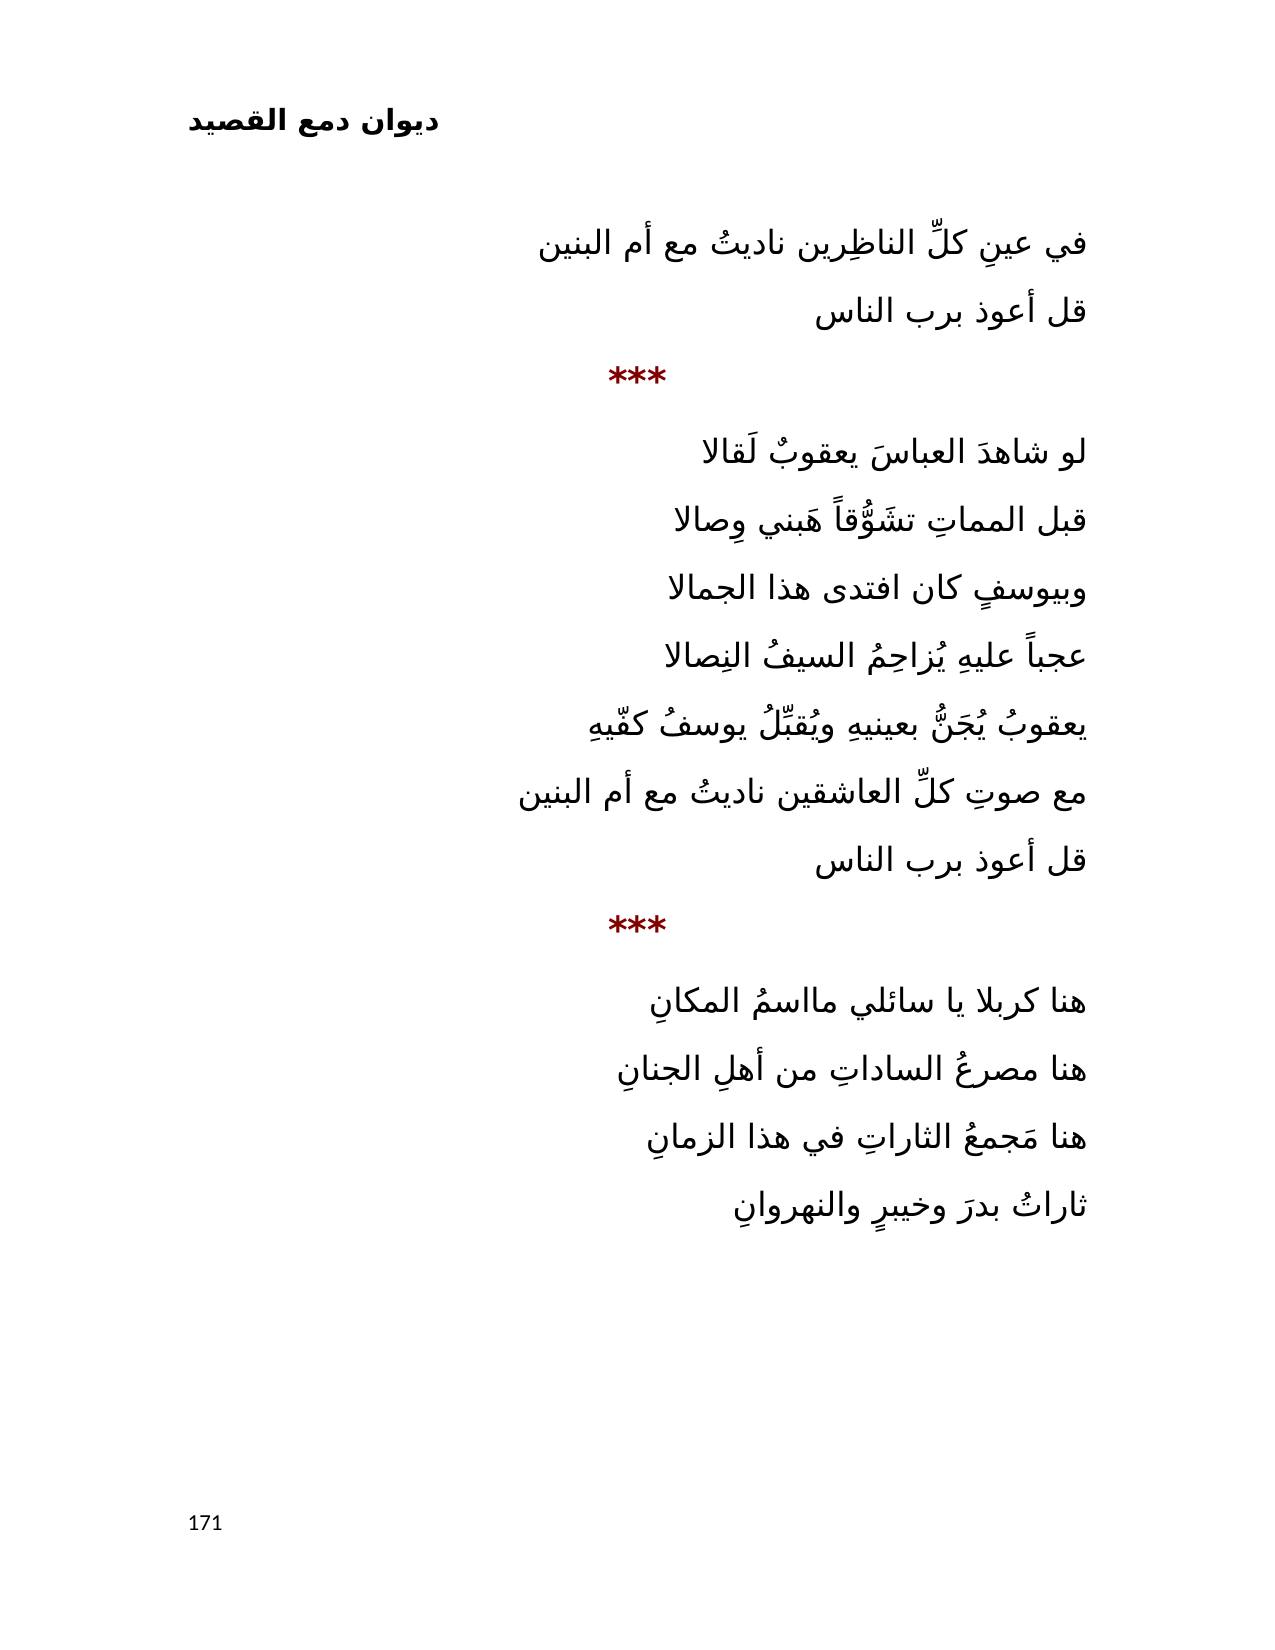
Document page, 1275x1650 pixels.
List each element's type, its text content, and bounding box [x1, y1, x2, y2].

text في عينِ كلِّ الناظِرين ناديتُ مع أم البنين [187, 223, 1087, 262]
text قل أعوذ برب الناس [187, 291, 1087, 330]
text يعقوبُ يُجَنُّ بعينيهِ ويُقبِّلُ يوسفُ كفّيهِ [187, 704, 1087, 743]
text ثاراتُ بدرَ وخيبرٍ والنهروانِ [187, 1185, 1087, 1224]
text هنا كربلا يا سائلي مااسمُ المكانِ [187, 981, 1087, 1020]
text مع صوتِ كلِّ العاشقين ناديتُ مع أم البنين [187, 772, 1087, 811]
text وبيوسفٍ كان افتدى هذا الجمالا [187, 568, 1087, 607]
text لو شاهدَ العباسَ يعقوبٌ لَقالا [187, 432, 1087, 471]
text *** [187, 908, 1087, 952]
text هنا مصرعُ الساداتِ من أهلِ الجنانِ [187, 1049, 1087, 1088]
text قبل المماتِ تشَوُّقاً هَبني وِصالا [187, 500, 1087, 539]
text *** [187, 359, 1087, 403]
text عجباً عليهِ يُزاحِمُ السيفُ النِصالا [187, 636, 1087, 675]
text هنا مَجمعُ الثاراتِ في هذا الزمانِ [187, 1117, 1087, 1156]
text قل أعوذ برب الناس [187, 840, 1087, 879]
